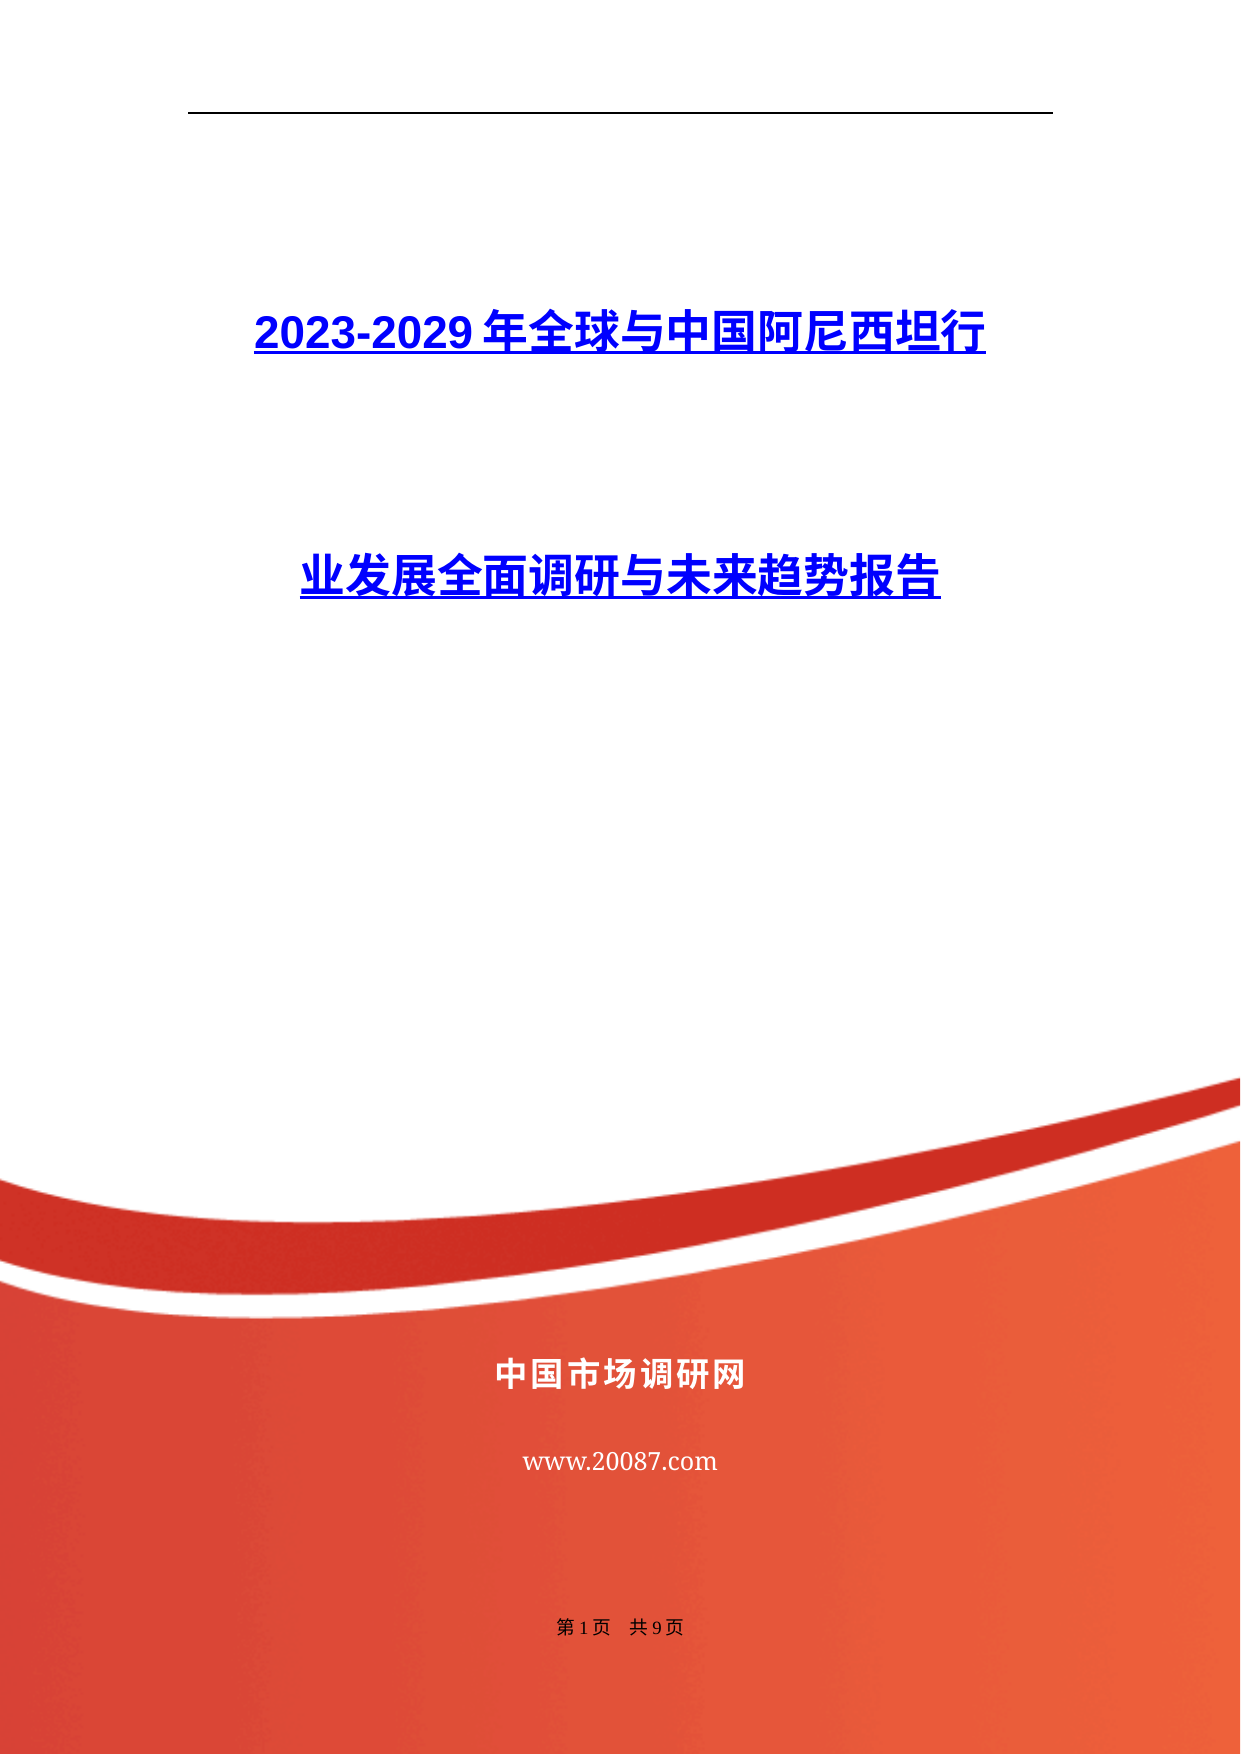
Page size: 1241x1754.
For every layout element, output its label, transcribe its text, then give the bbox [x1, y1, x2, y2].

picture [0, 1006, 1241, 1754]
subtitle 中国市场调研网 [187, 1339, 1053, 1404]
text www.20087.com [187, 1428, 1053, 1493]
table_header 2023-2029年全球与中国阿尼西坦行业发展全面调研与未来趋势报告 [188, 207, 1053, 773]
